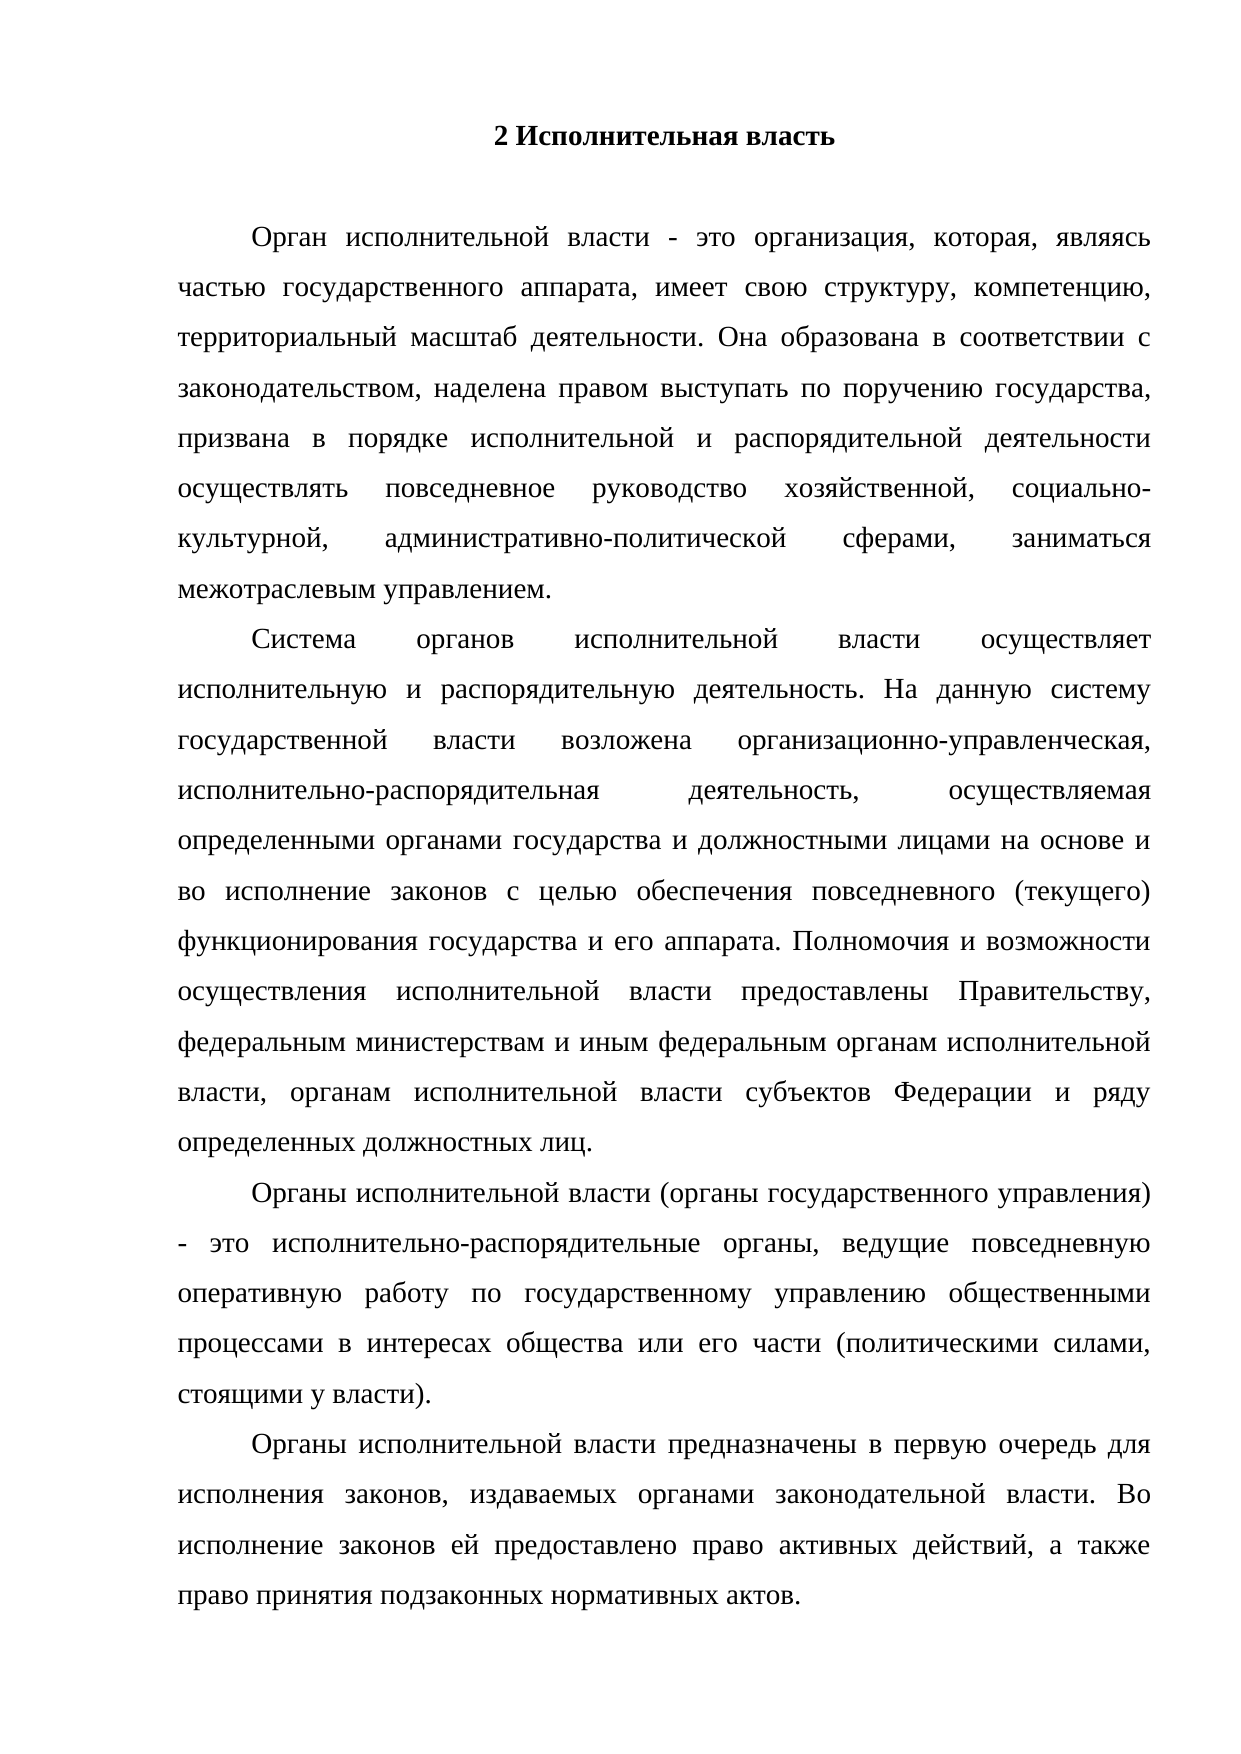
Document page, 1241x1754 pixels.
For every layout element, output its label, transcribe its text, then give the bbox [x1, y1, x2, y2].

text Органы исполнительной власти предназначены в первую очередь для исполнения законов, издаваемых органами законодательной власти. Во исполнение законов ей предоставлено право активных действий, а также право принятия подзаконных нормативных актов. [177, 1426, 1152, 1611]
text Органы исполнительной власти (органы государственного управления) - это исполнительно-распорядительные органы, ведущие повседневную оперативную работу по государственному управлению общественными процессами в интересах общества или его части (политическими силами, стоящими у власти). [177, 1175, 1152, 1409]
text Система органов исполнительной власти осуществляет исполнительную и распорядительную деятельность. На данную систему государственной власти возложена организационно-управленческая, исполнительно-распорядительная деятельность, осуществляемая определенными органами государства и должностными лицами на основе и во исполнение законов с целью обеспечения повседневного (текущего) функционирования государства и его аппарата. Полномочия и возможности осуществления исполнительной власти предоставлены Правительству, федеральным министерствам и иным федеральным органам исполнительной власти, органам исполнительной власти субъектов Федерации и ряду определенных должностных лиц. [177, 621, 1152, 1158]
text Орган исполнительной власти - это организация, которая, являясь частью государственного аппарата, имеет свою структуру, компетенцию, территориальный масштаб деятельности. Она образована в соответствии с законодательством, наделена правом выступать по поручению государства, призвана в порядке исполнительной и распорядительной деятельности осуществлять повседневное руководство хозяйственной, социально-культурной, административно-политической сферами, заниматься межотраслевым управлением. [177, 219, 1152, 604]
text 2 Исполнительная власть [177, 118, 1152, 152]
